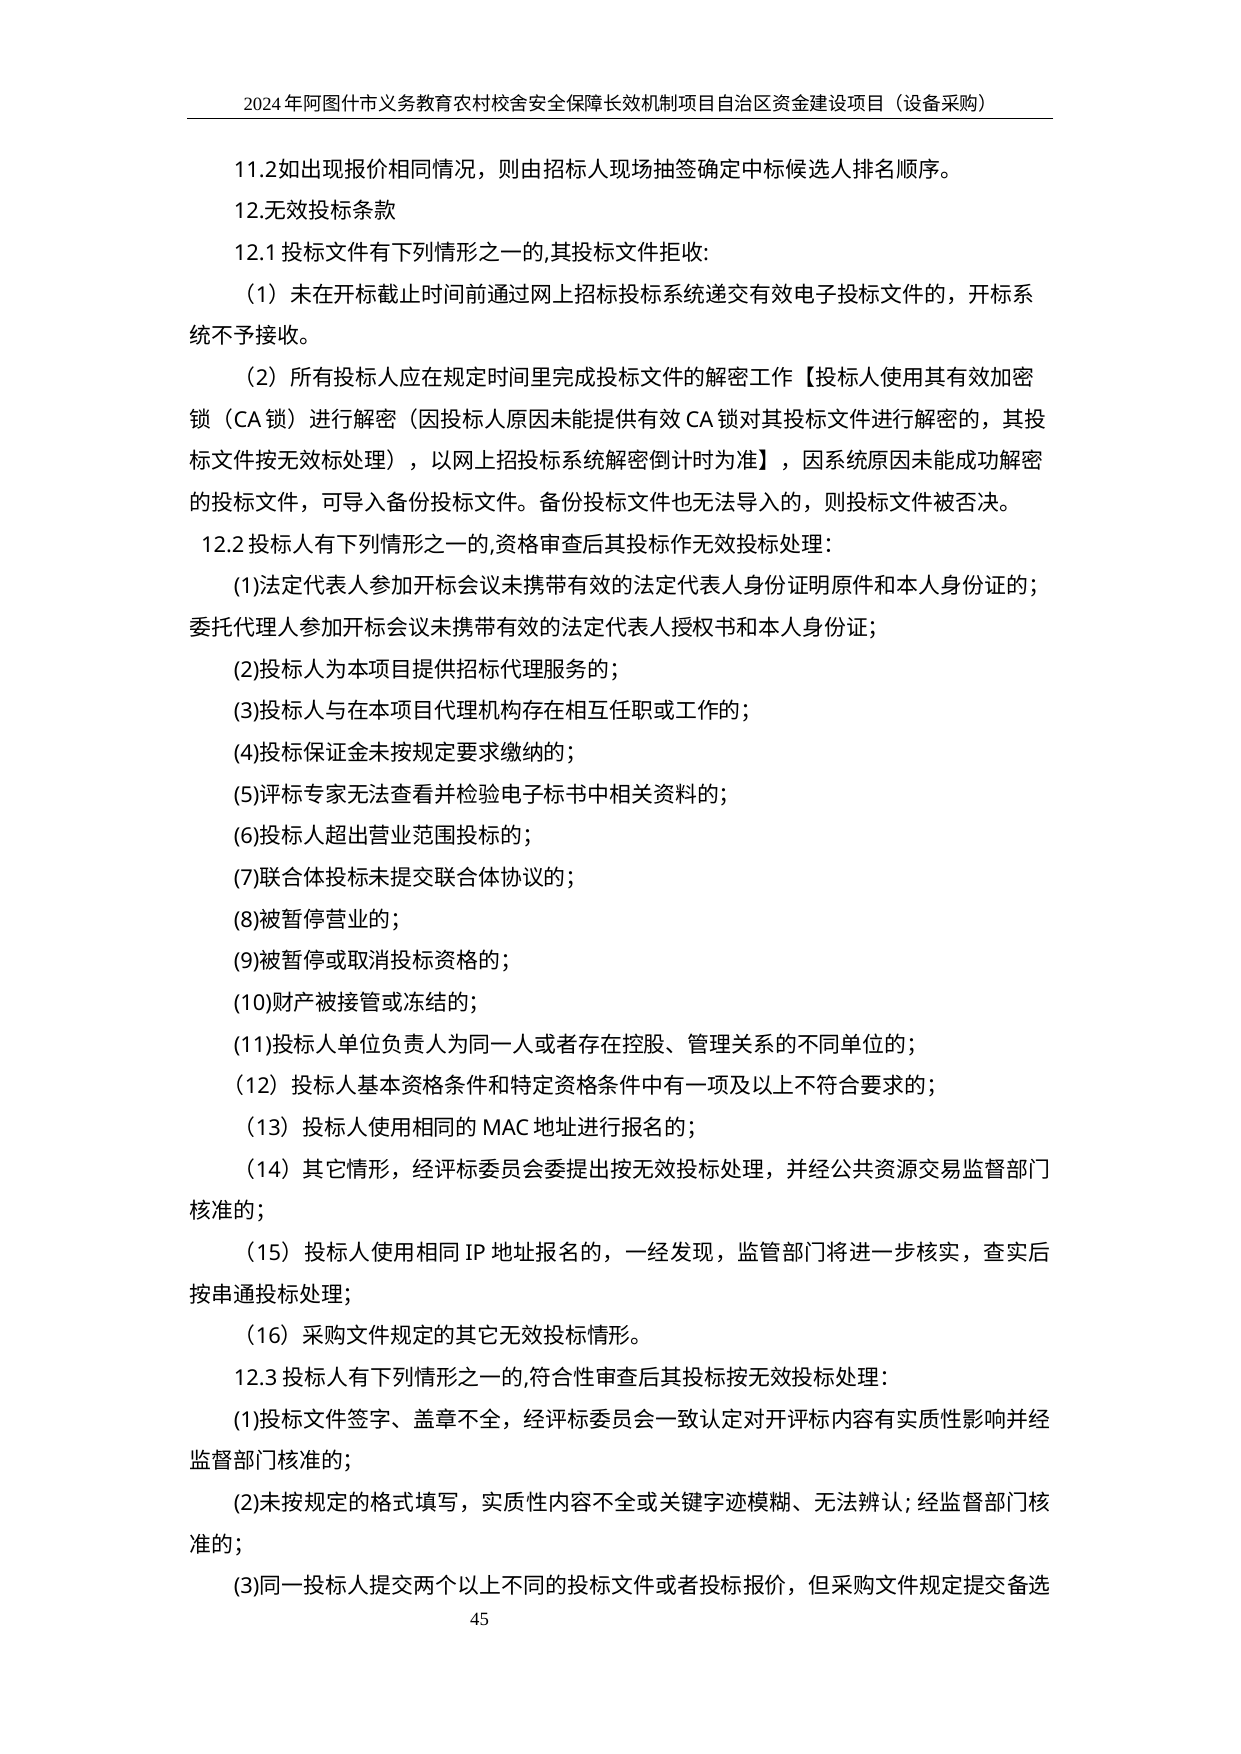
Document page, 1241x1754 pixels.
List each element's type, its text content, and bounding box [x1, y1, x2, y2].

text （15）投标人使用相同IP地址报名的，一经发现，监管部门将进一步核实，查实后按串通投标处理； [189, 1227, 1051, 1310]
text (3)投标人与在本项目代理机构存在相互任职或工作的； [189, 685, 1051, 727]
text 12.2投标人有下列情形之一的,资格审查后其投标作无效投标处理： [189, 519, 1051, 560]
text (2)未按规定的格式填写，实质性内容不全或关键字迹模糊、无法辨认; 经监督部门核准的； [189, 1477, 1051, 1560]
text (6)投标人超出营业范围投标的； [189, 810, 1051, 852]
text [189, 1560, 1051, 1602]
text （12）投标人基本资格条件和特定资格条件中有一项及以上不符合要求的； [189, 1060, 1051, 1102]
text (1)投标文件签字、盖章不全，经评标委员会一致认定对开评标内容有实质性影响并经监督部门核准的； [189, 1394, 1051, 1477]
text (9)被暂停或取消投标资格的； [189, 935, 1051, 977]
text (8)被暂停营业的； [189, 894, 1051, 935]
text （14）其它情形，经评标委员会委提出按无效投标处理，并经公共资源交易监督部门核准的； [189, 1144, 1051, 1227]
text （13）投标人使用相同的MAC地址进行报名的； [189, 1102, 1051, 1144]
text 锁（CA锁）进行解密（因投标人原因未能提供有效CA锁对其投标文件进行解密的，其投标文件按无效标处理），以网上招投标系统解密倒计时为准】，因系统原因未能成功解密的投标文件，可导入备份投标文件。备份投标文件也无法导入的，则投标文件被否决。 [189, 394, 1051, 519]
text (4)投标保证金未按规定要求缴纳的； [189, 727, 1051, 769]
text （16）采购文件规定的其它无效投标情形。 [189, 1310, 1051, 1352]
text 12.1投标文件有下列情形之一的,其投标文件拒收: [189, 227, 1051, 269]
text 11.2如出现报价相同情况，则由招标人现场抽签确定中标候选人排名顺序。 [189, 151, 1051, 185]
text (11)投标人单位负责人为同一人或者存在控股、管理关系的不同单位的； [189, 1019, 1051, 1060]
text （2）所有投标人应在规定时间里完成投标文件的解密工作【投标人使用其有效加密 [189, 352, 1051, 394]
text (7)联合体投标未提交联合体协议的； [189, 852, 1051, 894]
text (1)法定代表人参加开标会议未携带有效的法定代表人身份证明原件和本人身份证的；委托代理人参加开标会议未携带有效的法定代表人授权书和本人身份证； [189, 560, 1051, 644]
text 12.无效投标条款 [189, 185, 1051, 227]
text (5)评标专家无法查看并检验电子标书中相关资料的； [189, 769, 1051, 810]
text (10)财产被接管或冻结的； [189, 977, 1051, 1019]
text （1）未在开标截止时间前通过网上招标投标系统递交有效电子投标文件的，开标系统不予接收。 [189, 269, 1051, 352]
text 12.3 投标人有下列情形之一的,符合性审查后其投标按无效投标处理： [189, 1352, 1051, 1394]
text (2)投标人为本项目提供招标代理服务的； [189, 644, 1051, 685]
